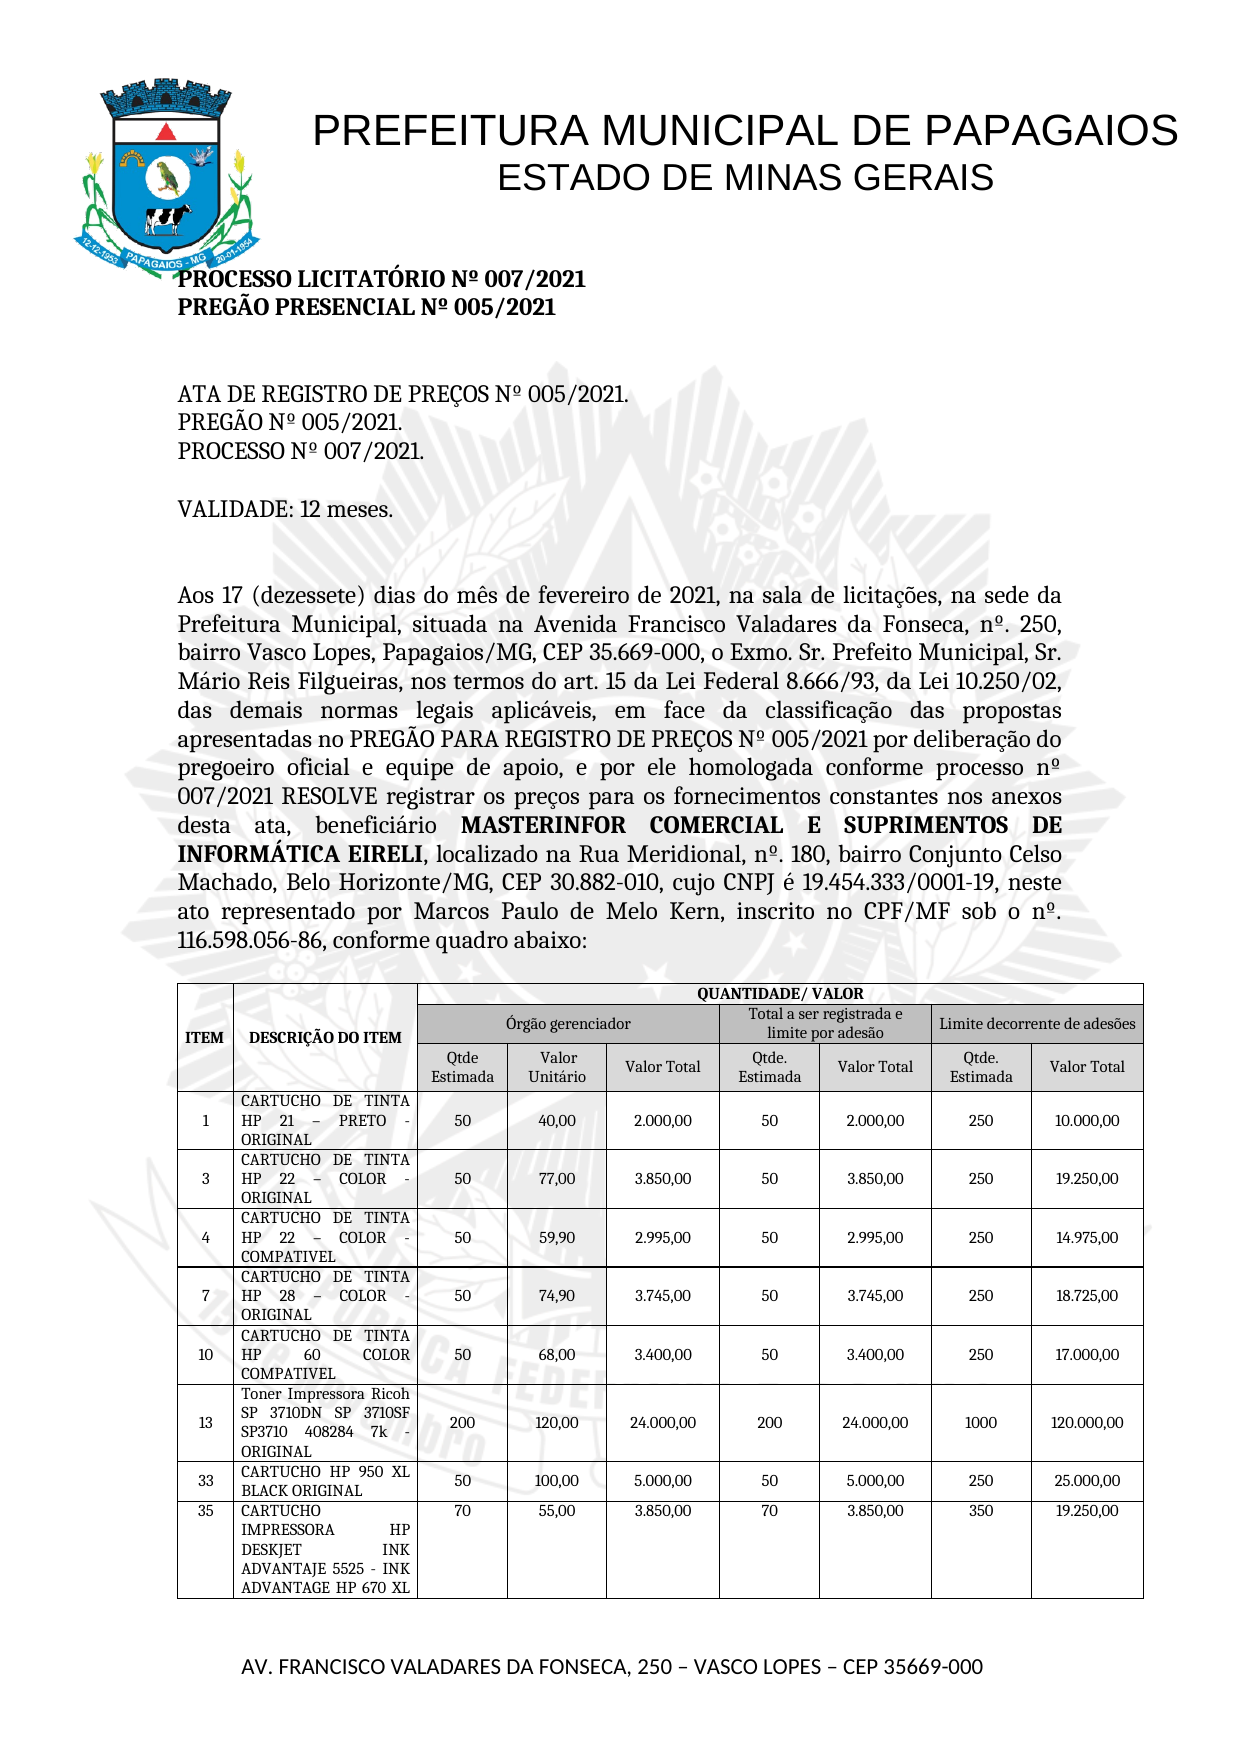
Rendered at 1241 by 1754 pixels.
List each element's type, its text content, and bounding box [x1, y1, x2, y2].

table_cell CARTUCHO HP 950 XL BLACK ORIGINAL [234, 1462, 417, 1501]
table_cell 24.000,00 [607, 1385, 719, 1461]
table_cell 10 [178, 1326, 233, 1383]
table_cell 50 [418, 1462, 507, 1501]
table_cell 1 [178, 1092, 233, 1149]
table_cell 50 [720, 1462, 819, 1501]
table_cell 3.850,00 [607, 1150, 719, 1208]
text Aos 17 (dezessete) dias do mês de fevereiro de 2021, na sala de licitações, na sede da Prefeitura Municipal, situada na Avenida Francisco Valadares da Fonseca, nº. 250, bairro Vasco Lopes, Papagaios/MG, CEP 35.669-000, o Exmo. Sr. Prefeito Municipal, Sr. Mário Reis Filgueiras, nos termos do art. 15 da Lei Federal 8.666/93, da Lei 10.250/02, das demais normas legais aplicáveis, em face da classificação das propostas apresentadas no PREGÃO PARA REGISTRO DE PREÇOS Nº 005/2021 por deliberação do pregoeiro oficial e equipe de apoio, e por ele homologada conforme processo nº 007/2021 RESOLVE registrar os preços para os fornecimentos constantes nos anexos desta ata, beneficiário MASTERINFOR COMERCIAL E SUPRIMENTOS DE INFORMÁTICA EIRELI, localizado na Rua Meridional, nº. 180, bairro Conjunto Celso Machado, Belo Horizonte/MG, CEP 30.882-010, cujo CNPJ é 19.454.333/0001-19, neste ato representado por Marcos Paulo de Melo Kern, inscrito no CPF/MF sob o nº. 116.598.056-86, conforme quadro abaixo: [177, 581, 1063, 954]
table_cell 50 [418, 1150, 507, 1208]
table_cell 7 [178, 1268, 233, 1325]
table_header DESCRIÇÃO DO ITEM [234, 984, 417, 1091]
table_cell 50 [418, 1326, 507, 1383]
picture [191, 255, 205, 263]
table_cell 50 [720, 1268, 819, 1325]
table_cell 200 [418, 1385, 507, 1461]
table_cell 25.000,00 [1032, 1462, 1143, 1501]
table_cell 40,00 [508, 1092, 606, 1149]
table_cell Qtde. Estimada [932, 1044, 1031, 1091]
table_cell 250 [932, 1150, 1031, 1208]
text VALIDADE: 12 meses. [177, 494, 1063, 523]
table_cell CARTUCHO DE TINTA HP 22 – COLOR - ORIGINAL [234, 1150, 417, 1208]
table_cell CARTUCHO DE TINTA HP 21 – PRETO - ORIGINAL [234, 1092, 417, 1149]
table_cell 2.995,00 [820, 1209, 931, 1266]
table_cell 100,00 [508, 1462, 606, 1501]
table_header QUANTIDADE/ VALOR [418, 984, 1143, 1003]
table_cell 50 [720, 1092, 819, 1149]
table_header ITEM [178, 984, 233, 1091]
table_cell 2.995,00 [607, 1209, 719, 1266]
table_cell 10.000,00 [1032, 1092, 1143, 1149]
table_cell 17.000,00 [1032, 1326, 1143, 1383]
table_cell CARTUCHO DE TINTA HP 22 – COLOR - COMPATIVEL [234, 1209, 417, 1266]
table_cell 1000 [932, 1385, 1031, 1461]
table_cell 250 [932, 1326, 1031, 1383]
table_cell 3.850,00 [820, 1150, 931, 1208]
table_cell 120,00 [508, 1385, 606, 1461]
table_cell 3.850,00 [607, 1502, 719, 1597]
picture [217, 256, 225, 262]
table_cell Valor Total [1032, 1044, 1143, 1091]
table_cell 50 [418, 1092, 507, 1149]
table_cell 13 [178, 1385, 233, 1461]
table_cell Qtde Estimada [418, 1044, 507, 1091]
table_cell Toner Impressora Ricoh SP 3710DN SP 3710SF SP3710 408284 7k - ORIGINAL [234, 1385, 417, 1461]
table_cell 5.000,00 [607, 1462, 719, 1501]
table_cell 2.000,00 [820, 1092, 931, 1149]
table_cell 77,00 [508, 1150, 606, 1208]
table_cell 18.725,00 [1032, 1268, 1143, 1325]
table_cell Total a ser registrada e limite por adesão [720, 1005, 931, 1043]
table_cell 3.850,00 [820, 1502, 931, 1597]
table_cell 200 [720, 1385, 819, 1461]
table_cell 33 [178, 1462, 233, 1501]
table_cell 68,00 [508, 1326, 606, 1383]
table_cell CARTUCHO DE TINTA HP 60 COLOR COMPATIVEL [234, 1326, 417, 1383]
table_cell 50 [418, 1268, 507, 1325]
table_cell Valor Unitário [508, 1044, 606, 1091]
table_cell Valor Total [607, 1044, 719, 1091]
text PREGÃO PRESENCIAL Nº 005/2021 [177, 293, 1063, 322]
table_cell 74,90 [508, 1268, 606, 1325]
table_cell 3.400,00 [607, 1326, 719, 1383]
text PREGÃO Nº 005/2021. [177, 408, 1063, 437]
text PROCESSO Nº 007/2021. [177, 437, 1063, 466]
table_cell 4 [178, 1209, 233, 1266]
table_cell CARTUCHO DE TINTA HP 28 – COLOR - ORIGINAL [234, 1268, 417, 1325]
picture [72, 73, 262, 281]
table_cell CARTUCHO IMPRESSORA HP DESKJET INK ADVANTAJE 5525 - INK ADVANTAGE HP 670 XL BLACK ORIGINAL [234, 1502, 417, 1597]
table_cell 350 [932, 1502, 1031, 1597]
table_cell 5.000,00 [820, 1462, 931, 1501]
table_cell 120.000,00 [1032, 1385, 1143, 1461]
table_cell 3.400,00 [820, 1326, 931, 1383]
picture [237, 240, 252, 250]
text PROCESSO LICITATÓRIO Nº 007/2021 [177, 264, 1063, 293]
table_cell 19.250,00 [1032, 1150, 1143, 1208]
table_cell 59,90 [508, 1209, 606, 1266]
table_cell Valor Total [820, 1044, 931, 1091]
picture [88, 361, 1153, 1510]
table_cell 3.745,00 [820, 1268, 931, 1325]
table_cell Órgão gerenciador [418, 1005, 719, 1043]
table_cell 50 [720, 1209, 819, 1266]
table_cell 250 [932, 1268, 1031, 1325]
table_cell 250 [932, 1092, 1031, 1149]
table_cell 70 [418, 1502, 507, 1597]
table_cell 14.975,00 [1032, 1209, 1143, 1266]
table_cell Limite decorrente de adesões [932, 1005, 1143, 1043]
table_cell 24.000,00 [820, 1385, 931, 1461]
table_cell 70 [720, 1502, 819, 1597]
table_cell 19.250,00 [1032, 1502, 1143, 1597]
table_cell 250 [932, 1462, 1031, 1501]
table_cell 50 [720, 1150, 819, 1208]
table_cell 35 [178, 1502, 233, 1597]
table_cell 2.000,00 [607, 1092, 719, 1149]
table_cell 3.745,00 [607, 1268, 719, 1325]
table_cell 3 [178, 1150, 233, 1208]
table_cell 50 [418, 1209, 507, 1266]
text ATA DE REGISTRO DE PREÇOS Nº 005/2021. [177, 379, 1063, 408]
table_cell 50 [720, 1326, 819, 1383]
table_cell 250 [932, 1209, 1031, 1266]
table_cell 55,00 [508, 1502, 606, 1597]
table_cell Qtde. Estimada [720, 1044, 819, 1091]
